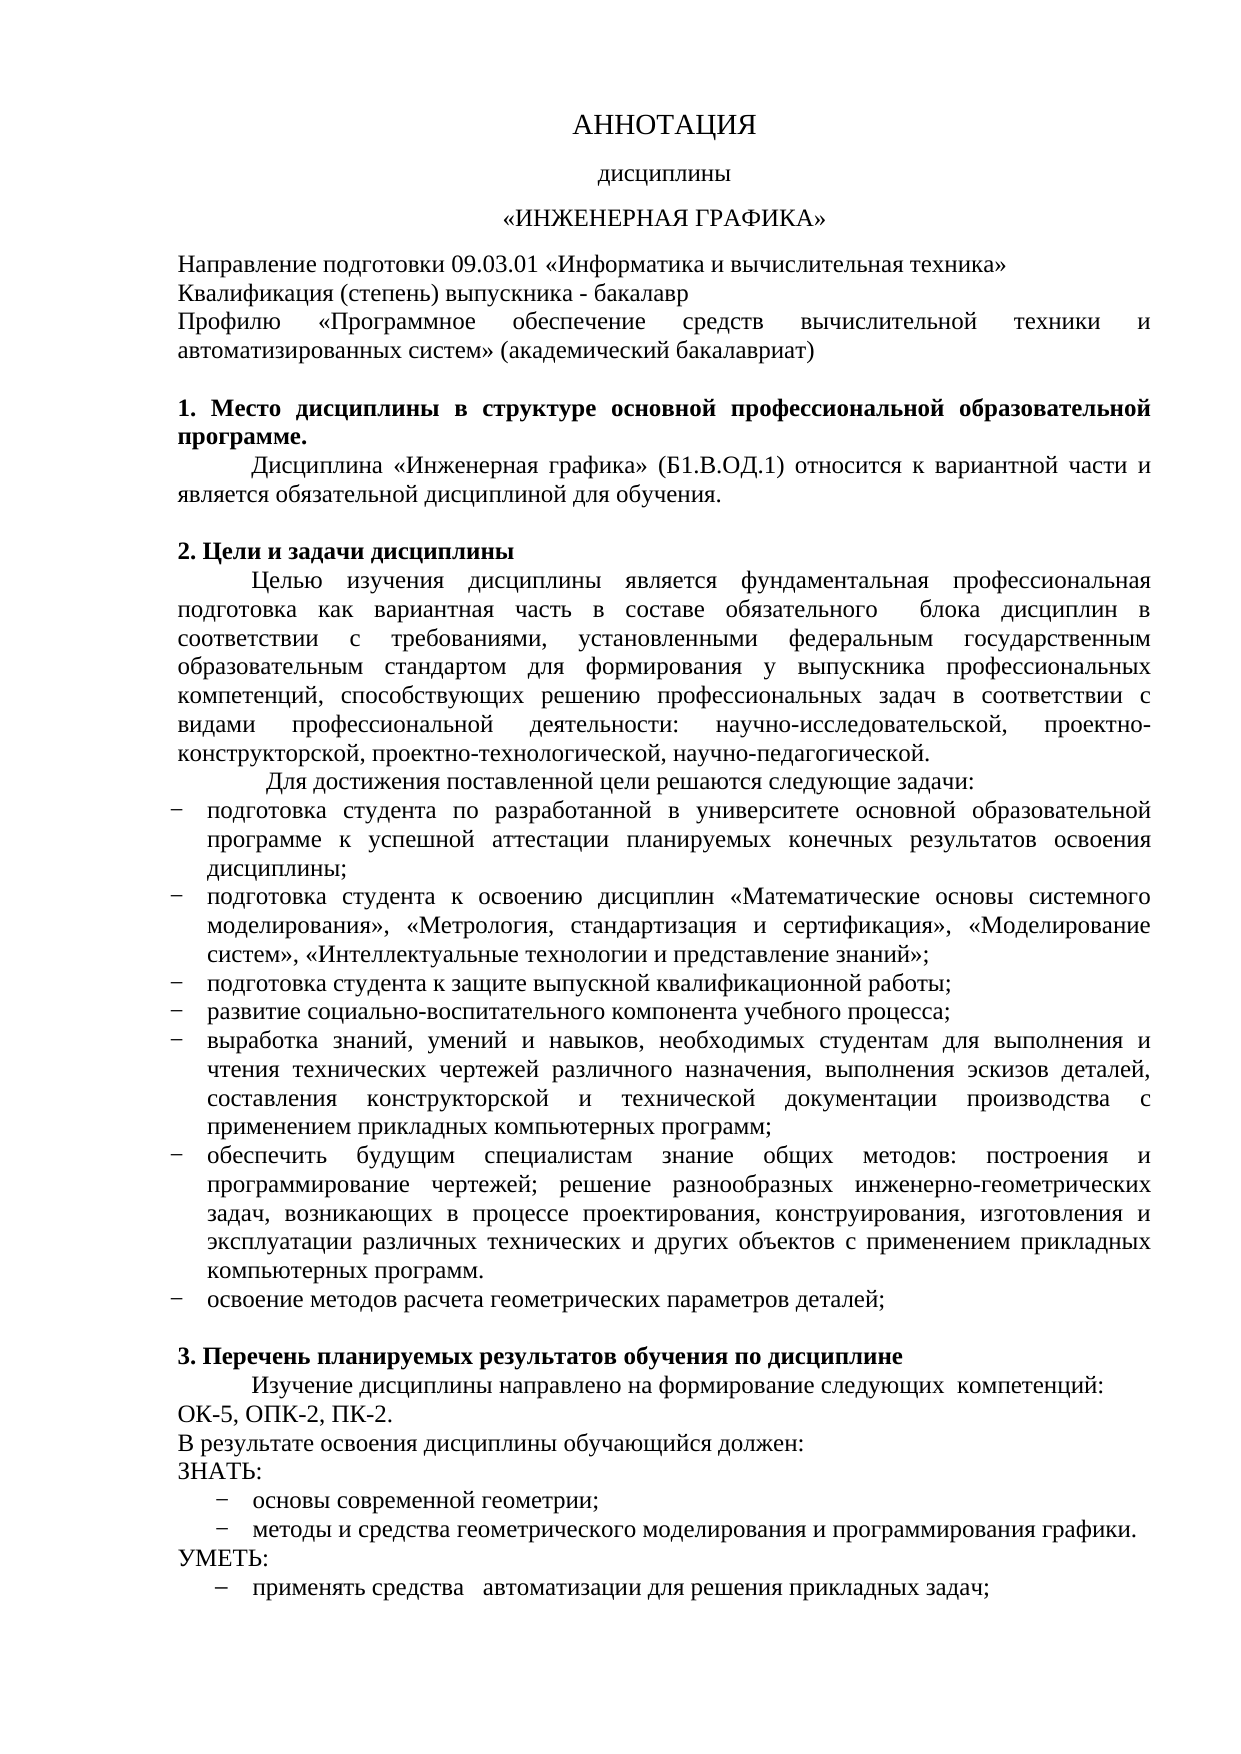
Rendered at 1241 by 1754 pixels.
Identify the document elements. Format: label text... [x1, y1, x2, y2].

text «ИНЖЕНЕРНАЯ ГРАФИКА» [177, 203, 1152, 232]
text ЗНАТЬ: [177, 1456, 1152, 1485]
text Изучение дисциплины направлено на формирование следующих компетенций: [177, 1370, 1152, 1399]
list методы и средства геометрического моделирования и программирования графики. [215, 1514, 1152, 1543]
list основы современной геометрии; [215, 1485, 1152, 1514]
text Целью изучения дисциплины является фундаментальная профессиональная подготовка как вариантная часть в составе обязательного блока дисциплин в соответствии с требованиями, установленными федеральным государственным образовательным стандартом для формирования у выпускника профессиональных компетенций, способствующих решению профессиональных задач в соответствии с видами профессиональной деятельности: научно-исследовательской, проектно-конструкторской, проектно-технологической, научно-педагогической. [177, 565, 1152, 766]
text В результате освоения дисциплины обучающийся должен: [177, 1428, 1152, 1456]
text 3. Перечень планируемых результатов обучения по дисциплине [177, 1341, 1152, 1370]
list применять средства автоматизации для решения прикладных задач; [215, 1571, 1152, 1602]
list развитие социально-воспитательного компонента учебного процесса; [169, 996, 1152, 1025]
text Направление подготовки 09.03.01 «Информатика и вычислительная техника» [177, 249, 1152, 278]
list освоение методов расчета геометрических параметров деталей; [169, 1284, 1152, 1313]
list обеспечить будущим специалистам знание общих методов: построения и программирование чертежей; решение разнообразных инженерно-геометрических задач, возникающих в процессе проектирования, конструирования, изготовления и эксплуатации различных технических и других объектов с применением прикладных компьютерных программ. [169, 1140, 1152, 1284]
text дисциплины [177, 158, 1152, 187]
text Профилю «Программное обеспечение средств вычислительной техники и автоматизированных систем» (академический бакалавриат) [177, 306, 1152, 364]
text Дисциплина «Инженерная графика» (Б1.В.ОД.1) относится к вариантной части и является обязательной дисциплиной для обучения. [177, 450, 1152, 508]
text 2. Цели и задачи дисциплины [177, 536, 1152, 565]
text 1. Место дисциплины в структуре основной профессиональной образовательной программе. [177, 393, 1152, 450]
list выработка знаний, умений и навыков, необходимых студентам для выполнения и чтения технических чертежей различного назначения, выполнения эскизов деталей, составления конструкторской и технической документации производства с применением прикладных компьютерных программ; [169, 1025, 1152, 1140]
text ОК-5, ОПК-2, ПК-2. [177, 1399, 1152, 1428]
list подготовка студента по разработанной в университете основной образовательной программе к успешной аттестации планируемых конечных результатов освоения дисциплины; [169, 795, 1152, 881]
text Для достижения поставленной цели решаются следующие задачи: [177, 766, 1152, 795]
text АННОТАЦИЯ [177, 107, 1152, 140]
list подготовка студента к освоению дисциплин «Математические основы системного моделирования», «Метрология, стандартизация и сертификация», «Моделирование систем», «Интеллектуальные технологии и представление знаний»; [169, 881, 1152, 968]
text Квалификация (степень) выпускника - бакалавр [177, 278, 1152, 306]
list подготовка студента к защите выпускной квалификационной работы; [169, 968, 1152, 996]
text УМЕТЬ: [177, 1543, 1152, 1571]
